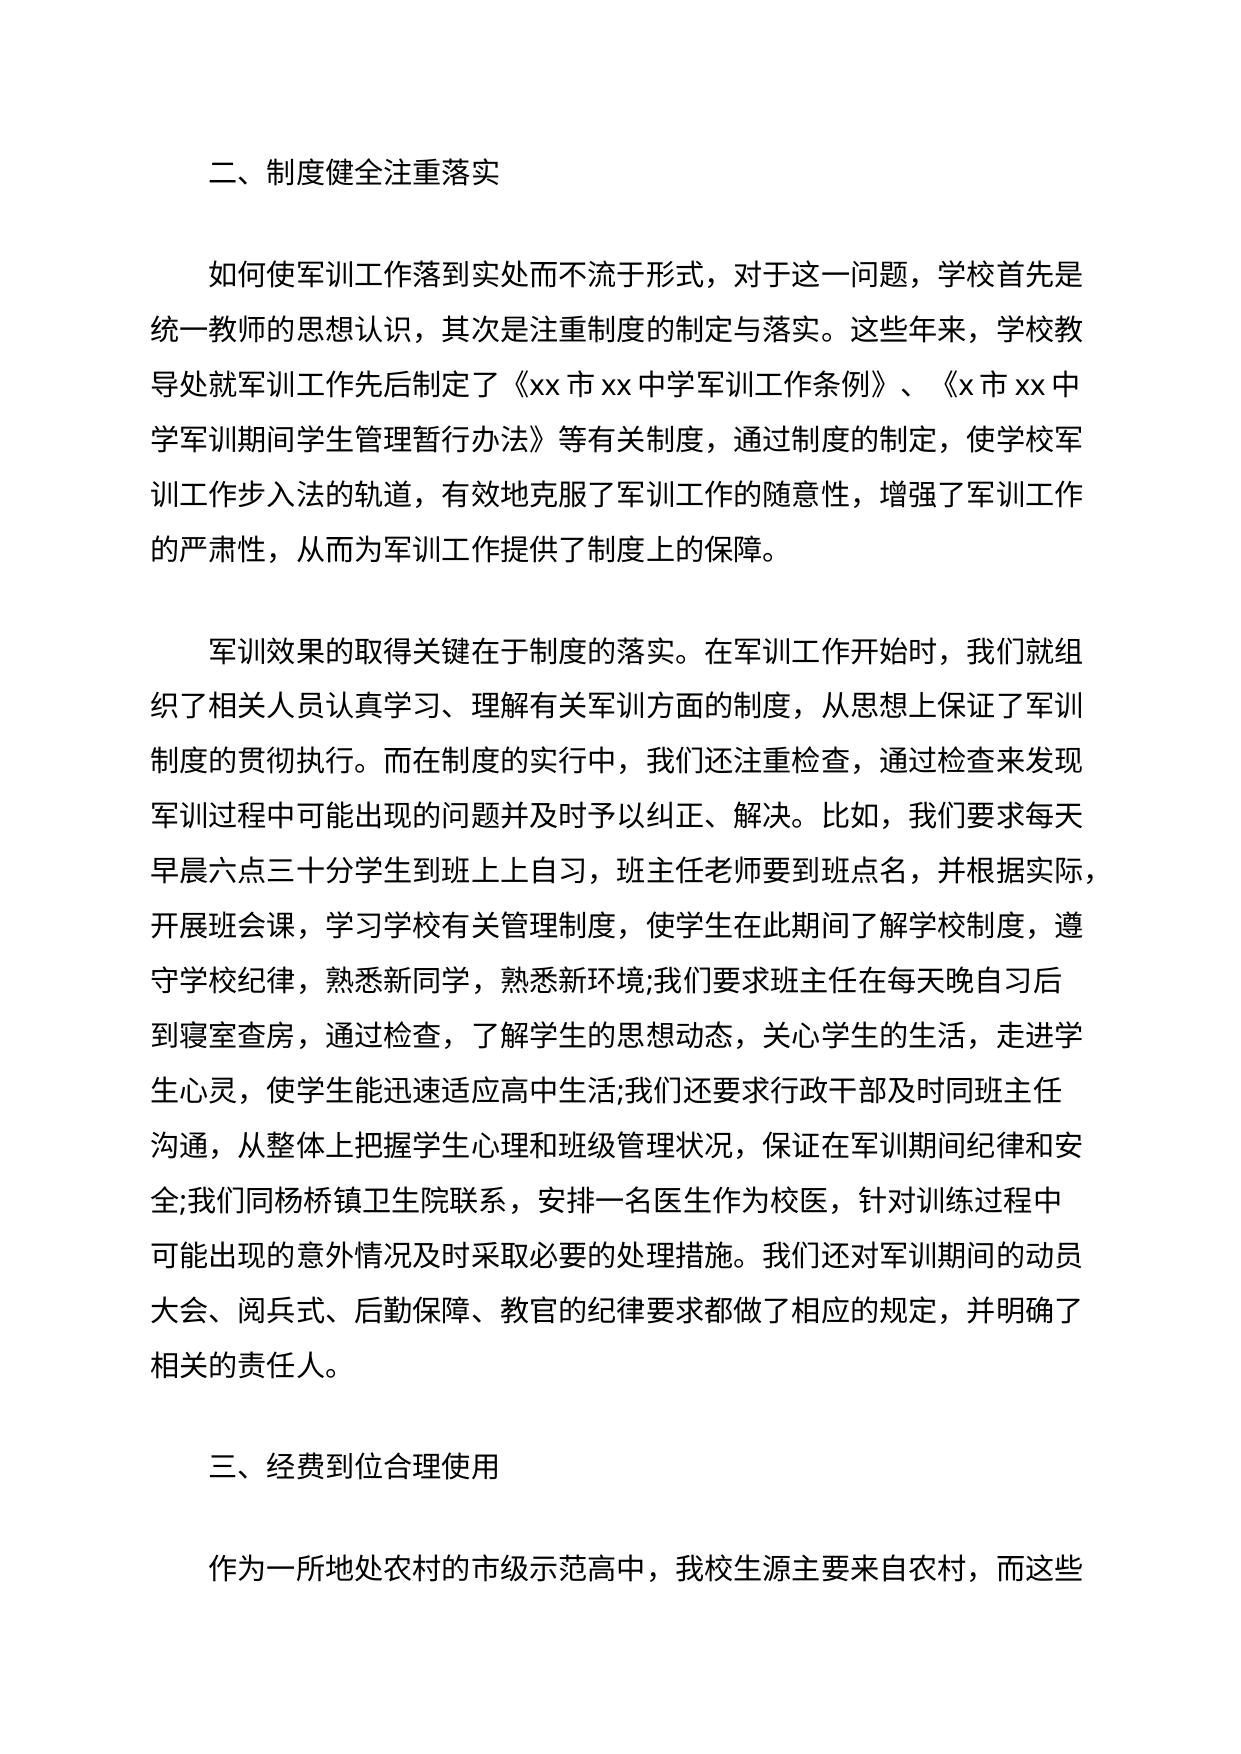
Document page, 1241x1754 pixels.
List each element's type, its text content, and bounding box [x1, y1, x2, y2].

text 军训效果的取得关键在于制度的落实。在军训工作开始时，我们就组织了相关人员认真学习、理解有关军训方面的制度，从思想上保证了军训制度的贯彻执行。而在制度的实行中，我们还注重检查，通过检查来发现军训过程中可能出现的问题并及时予以纠正、解决。比如，我们要求每天早晨六点三十分学生到班上上自习，班主任老师要到班点名，并根据实际，开展班会课，学习学校有关管理制度，使学生在此期间了解学校制度，遵守学校纪律，熟悉新同学，熟悉新环境;我们要求班主任在每天晚自习后到寝室查房，通过检查，了解学生的思想动态，关心学生的生活，走进学生心灵，使学生能迅速适应高中生活;我们还要求行政干部及时同班主任沟通，从整体上把握学生心理和班级管理状况，保证在军训期间纪律和安全;我们同杨桥镇卫生院联系，安排一名医生作为校医，针对训练过程中可能出现的意外情况及时采取必要的处理措施。我们还对军训期间的动员大会、阅兵式、后勤保障、教官的纪律要求都做了相应的规定，并明确了相关的责任人。 [150, 628, 1090, 1384]
text 如何使军训工作落到实处而不流于形式，对于这一问题，学校首先是统一教师的思想认识，其次是注重制度的制定与落实。这些年来，学校教导处就军训工作先后制定了《xx市xx中学军训工作条例》、《x市xx中学军训期间学生管理暂行办法》等有关制度，通过制度的制定，使学校军训工作步入法的轨道，有效地克服了军训工作的随意性，增强了军训工作的严肃性，从而为军训工作提供了制度上的保障。 [150, 252, 1090, 569]
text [150, 1546, 1090, 1588]
text 三、经费到位合理使用 [150, 1444, 1090, 1486]
text 二、制度健全注重落实 [150, 150, 1090, 192]
